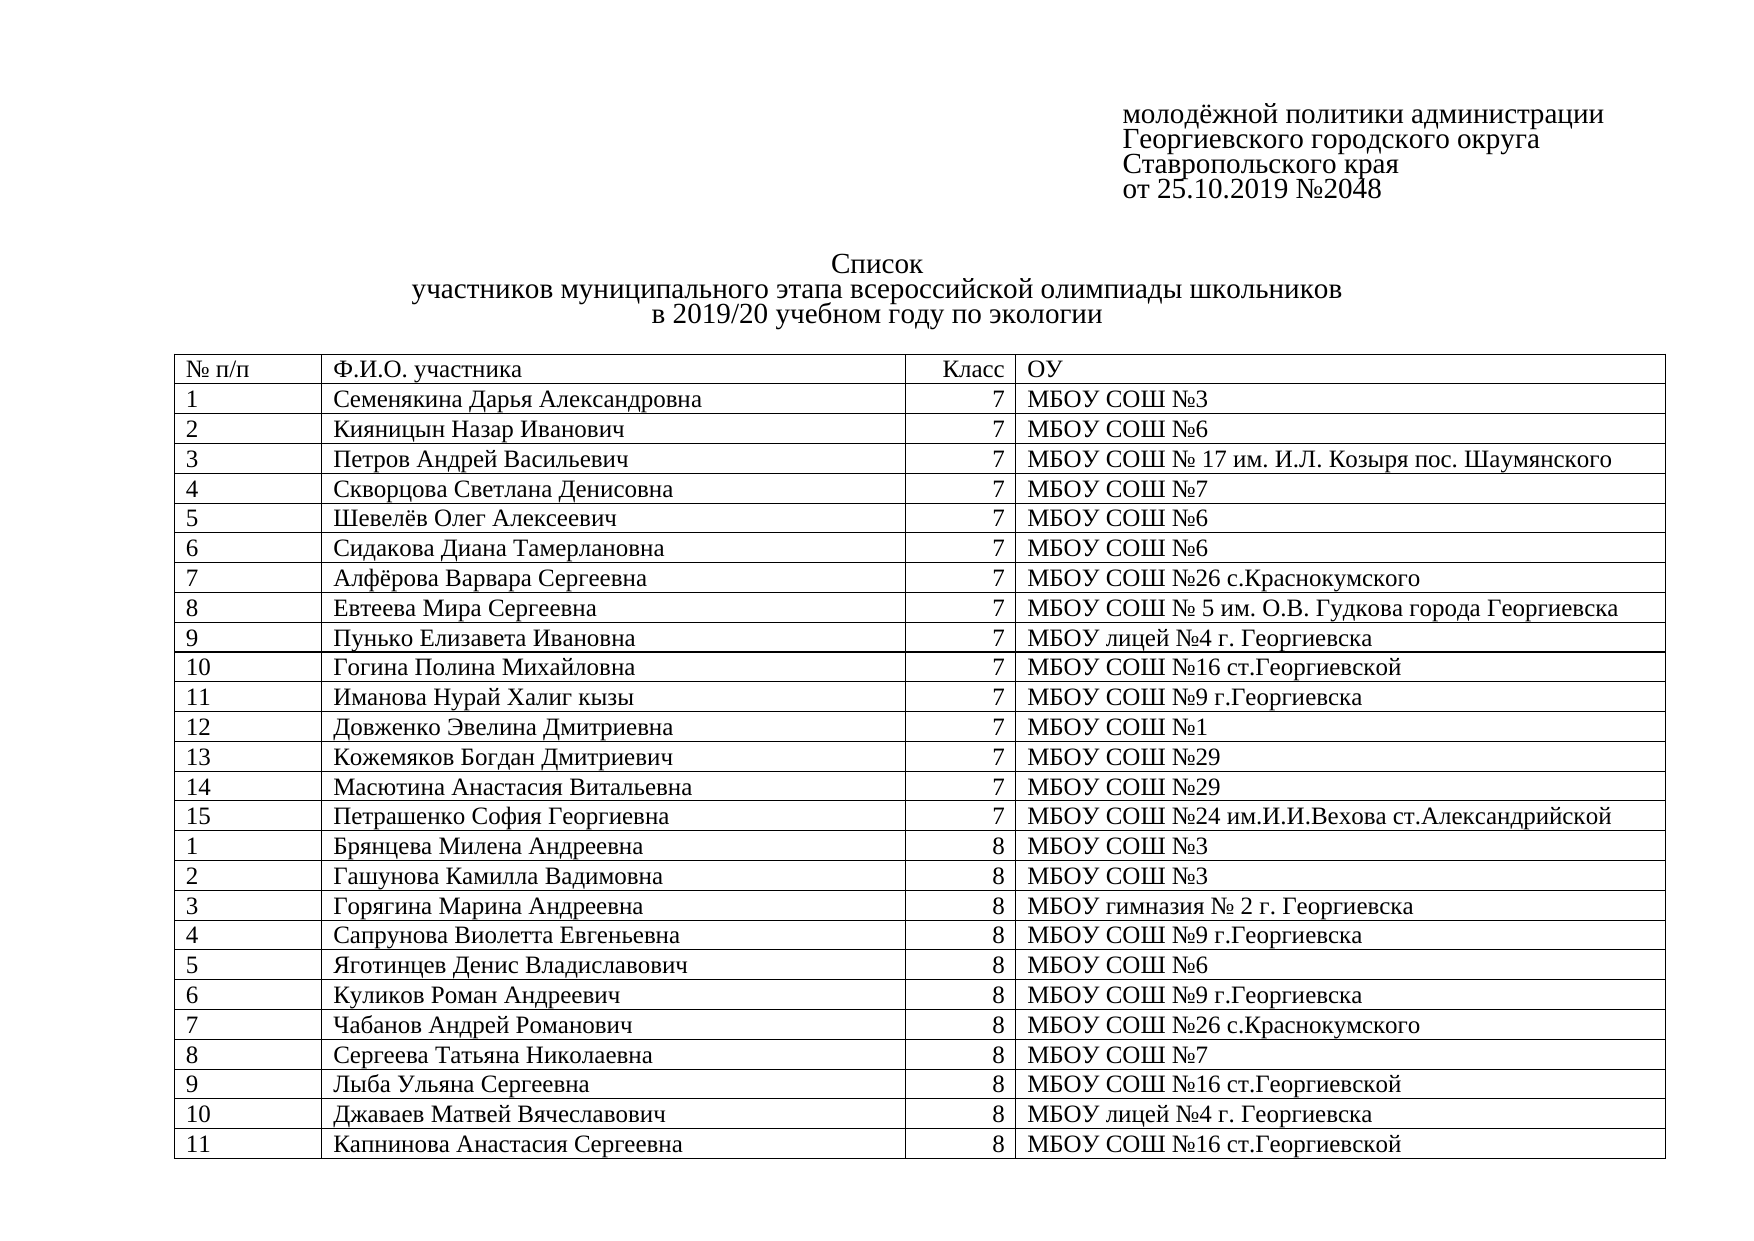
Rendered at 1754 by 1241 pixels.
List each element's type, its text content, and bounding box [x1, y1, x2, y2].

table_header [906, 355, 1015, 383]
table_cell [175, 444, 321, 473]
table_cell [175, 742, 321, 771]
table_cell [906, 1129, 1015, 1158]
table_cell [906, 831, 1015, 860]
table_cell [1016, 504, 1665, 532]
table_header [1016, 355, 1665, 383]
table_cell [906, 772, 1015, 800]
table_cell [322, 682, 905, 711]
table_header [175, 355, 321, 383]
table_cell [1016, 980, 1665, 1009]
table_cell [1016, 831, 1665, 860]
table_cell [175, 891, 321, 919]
text в 2019/20 учебном году по экологии [118, 303, 1636, 328]
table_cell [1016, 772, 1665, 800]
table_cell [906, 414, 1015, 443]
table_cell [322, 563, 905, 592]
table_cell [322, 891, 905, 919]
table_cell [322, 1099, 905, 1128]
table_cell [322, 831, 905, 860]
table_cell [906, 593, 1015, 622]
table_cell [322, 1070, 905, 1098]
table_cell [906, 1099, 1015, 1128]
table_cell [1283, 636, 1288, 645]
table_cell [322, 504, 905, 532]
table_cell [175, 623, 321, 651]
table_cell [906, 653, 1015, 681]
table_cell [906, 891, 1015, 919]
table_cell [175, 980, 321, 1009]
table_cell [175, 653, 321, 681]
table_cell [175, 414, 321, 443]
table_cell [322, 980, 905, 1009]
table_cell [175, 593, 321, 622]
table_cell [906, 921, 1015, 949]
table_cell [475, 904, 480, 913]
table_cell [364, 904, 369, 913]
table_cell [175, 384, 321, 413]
text Ставропольского края [118, 153, 1636, 178]
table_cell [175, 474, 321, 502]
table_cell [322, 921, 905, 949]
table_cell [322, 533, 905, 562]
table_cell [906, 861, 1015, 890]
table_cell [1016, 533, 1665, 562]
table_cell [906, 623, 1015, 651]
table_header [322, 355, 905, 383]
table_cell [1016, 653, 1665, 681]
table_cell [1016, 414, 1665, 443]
text молодёжной политики администрации [118, 103, 1636, 128]
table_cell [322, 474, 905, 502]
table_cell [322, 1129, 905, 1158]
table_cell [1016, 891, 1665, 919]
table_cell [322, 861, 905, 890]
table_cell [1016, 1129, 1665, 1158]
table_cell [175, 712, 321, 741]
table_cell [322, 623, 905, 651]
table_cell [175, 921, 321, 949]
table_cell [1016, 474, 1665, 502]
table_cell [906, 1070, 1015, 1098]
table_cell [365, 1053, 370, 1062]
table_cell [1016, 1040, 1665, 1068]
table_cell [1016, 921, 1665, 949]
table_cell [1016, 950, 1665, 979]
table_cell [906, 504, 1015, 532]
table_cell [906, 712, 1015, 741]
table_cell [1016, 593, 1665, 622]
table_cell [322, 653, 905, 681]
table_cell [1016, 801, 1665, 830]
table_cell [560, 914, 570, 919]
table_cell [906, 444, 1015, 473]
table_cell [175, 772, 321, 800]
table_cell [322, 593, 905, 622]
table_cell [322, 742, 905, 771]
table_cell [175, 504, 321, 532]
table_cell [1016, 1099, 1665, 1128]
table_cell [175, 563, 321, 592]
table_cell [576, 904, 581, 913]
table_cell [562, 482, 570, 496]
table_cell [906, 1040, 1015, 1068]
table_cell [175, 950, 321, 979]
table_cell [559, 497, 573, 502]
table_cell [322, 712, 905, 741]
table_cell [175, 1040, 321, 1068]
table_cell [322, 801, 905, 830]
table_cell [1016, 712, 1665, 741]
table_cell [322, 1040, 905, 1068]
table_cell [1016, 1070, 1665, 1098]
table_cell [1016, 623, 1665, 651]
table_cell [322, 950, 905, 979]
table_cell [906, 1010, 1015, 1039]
text участников муниципального этапа всероссийской олимпиады школьников [118, 278, 1636, 303]
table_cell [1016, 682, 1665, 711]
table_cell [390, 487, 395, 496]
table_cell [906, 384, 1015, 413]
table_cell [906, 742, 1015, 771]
text Список [118, 253, 1636, 278]
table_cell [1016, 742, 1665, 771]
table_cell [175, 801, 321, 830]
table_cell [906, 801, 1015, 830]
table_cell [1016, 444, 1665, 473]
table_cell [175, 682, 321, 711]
text Георгиевского городского округа [118, 128, 1636, 153]
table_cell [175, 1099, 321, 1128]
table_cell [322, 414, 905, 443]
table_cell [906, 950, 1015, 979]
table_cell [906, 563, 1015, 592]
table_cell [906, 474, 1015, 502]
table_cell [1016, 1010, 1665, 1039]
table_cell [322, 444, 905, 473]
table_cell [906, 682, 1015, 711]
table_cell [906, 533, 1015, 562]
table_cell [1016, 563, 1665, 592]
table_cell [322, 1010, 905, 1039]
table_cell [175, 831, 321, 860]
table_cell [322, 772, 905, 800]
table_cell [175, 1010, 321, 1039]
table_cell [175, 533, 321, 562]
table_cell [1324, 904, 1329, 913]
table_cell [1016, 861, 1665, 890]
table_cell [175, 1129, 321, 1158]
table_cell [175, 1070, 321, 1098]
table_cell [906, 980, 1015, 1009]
text от 25.10.2019 №2048 [118, 178, 1636, 203]
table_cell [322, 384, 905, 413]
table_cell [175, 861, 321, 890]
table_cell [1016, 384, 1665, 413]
